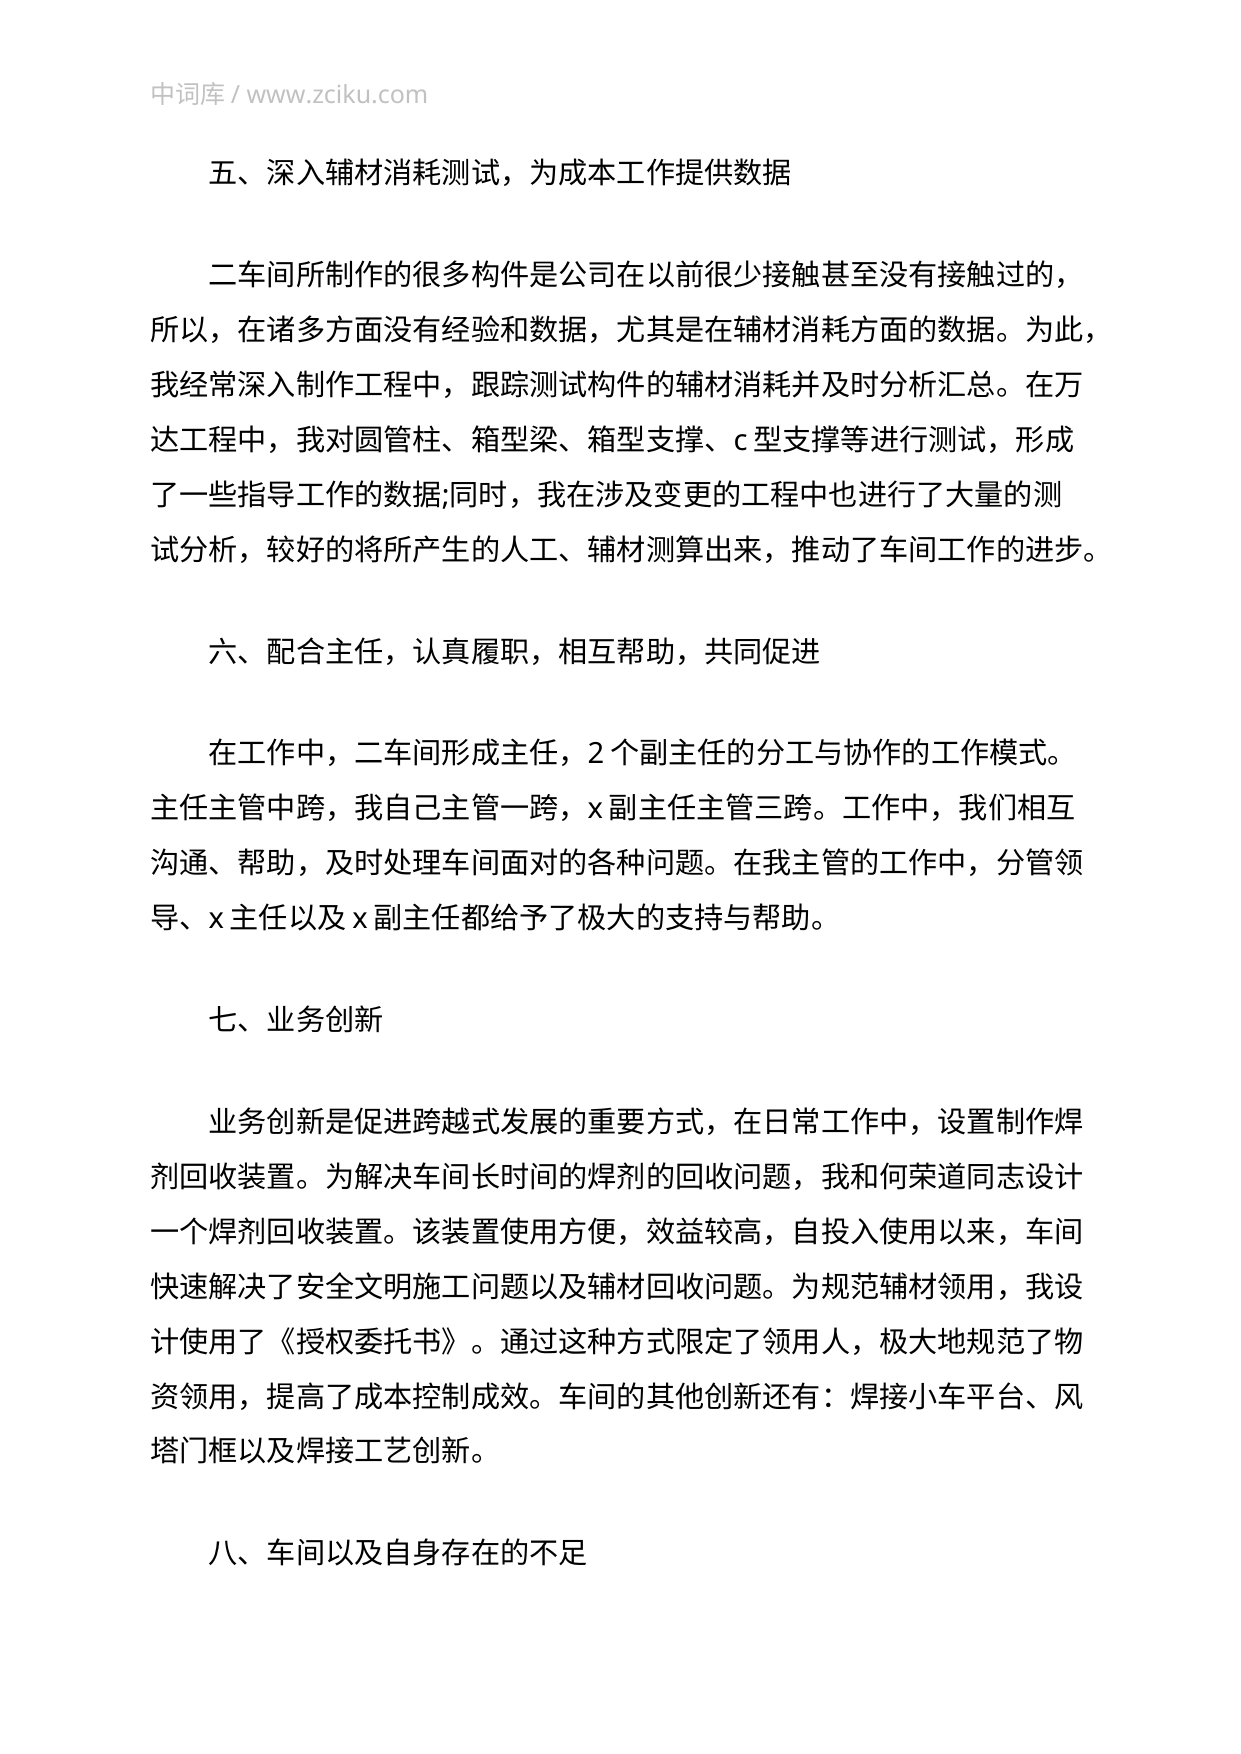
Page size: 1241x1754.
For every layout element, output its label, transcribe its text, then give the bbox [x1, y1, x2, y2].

text 二车间所制作的很多构件是公司在以前很少接触甚至没有接触过的，所以，在诸多方面没有经验和数据，尤其是在辅材消耗方面的数据。为此，我经常深入制作工程中，跟踪测试构件的辅材消耗并及时分析汇总。在万达工程中，我对圆管柱、箱型梁、箱型支撑、c型支撑等进行测试，形成了一些指导工作的数据;同时，我在涉及变更的工程中也进行了大量的测试分析，较好的将所产生的人工、辅材测算出来，推动了车间工作的进步。 [150, 252, 1090, 569]
text 八、车间以及自身存在的不足 [150, 1530, 1090, 1572]
text 七、业务创新 [150, 997, 1090, 1039]
text 在工作中，二车间形成主任，2个副主任的分工与协作的工作模式。主任主管中跨，我自己主管一跨，x副主任主管三跨。工作中，我们相互沟通、帮助，及时处理车间面对的各种问题。在我主管的工作中，分管领导、x主任以及x副主任都给予了极大的支持与帮助。 [150, 730, 1090, 937]
text 五、深入辅材消耗测试，为成本工作提供数据 [150, 150, 1090, 192]
text 业务创新是促进跨越式发展的重要方式，在日常工作中，设置制作焊剂回收装置。为解决车间长时间的焊剂的回收问题，我和何荣道同志设计一个焊剂回收装置。该装置使用方便，效益较高，自投入使用以来，车间快速解决了安全文明施工问题以及辅材回收问题。为规范辅材领用，我设计使用了《授权委托书》。通过这种方式限定了领用人，极大地规范了物资领用，提高了成本控制成效。车间的其他创新还有：焊接小车平台、风塔门框以及焊接工艺创新。 [150, 1099, 1090, 1470]
text 六、配合主任，认真履职，相互帮助，共同促进 [150, 628, 1090, 671]
